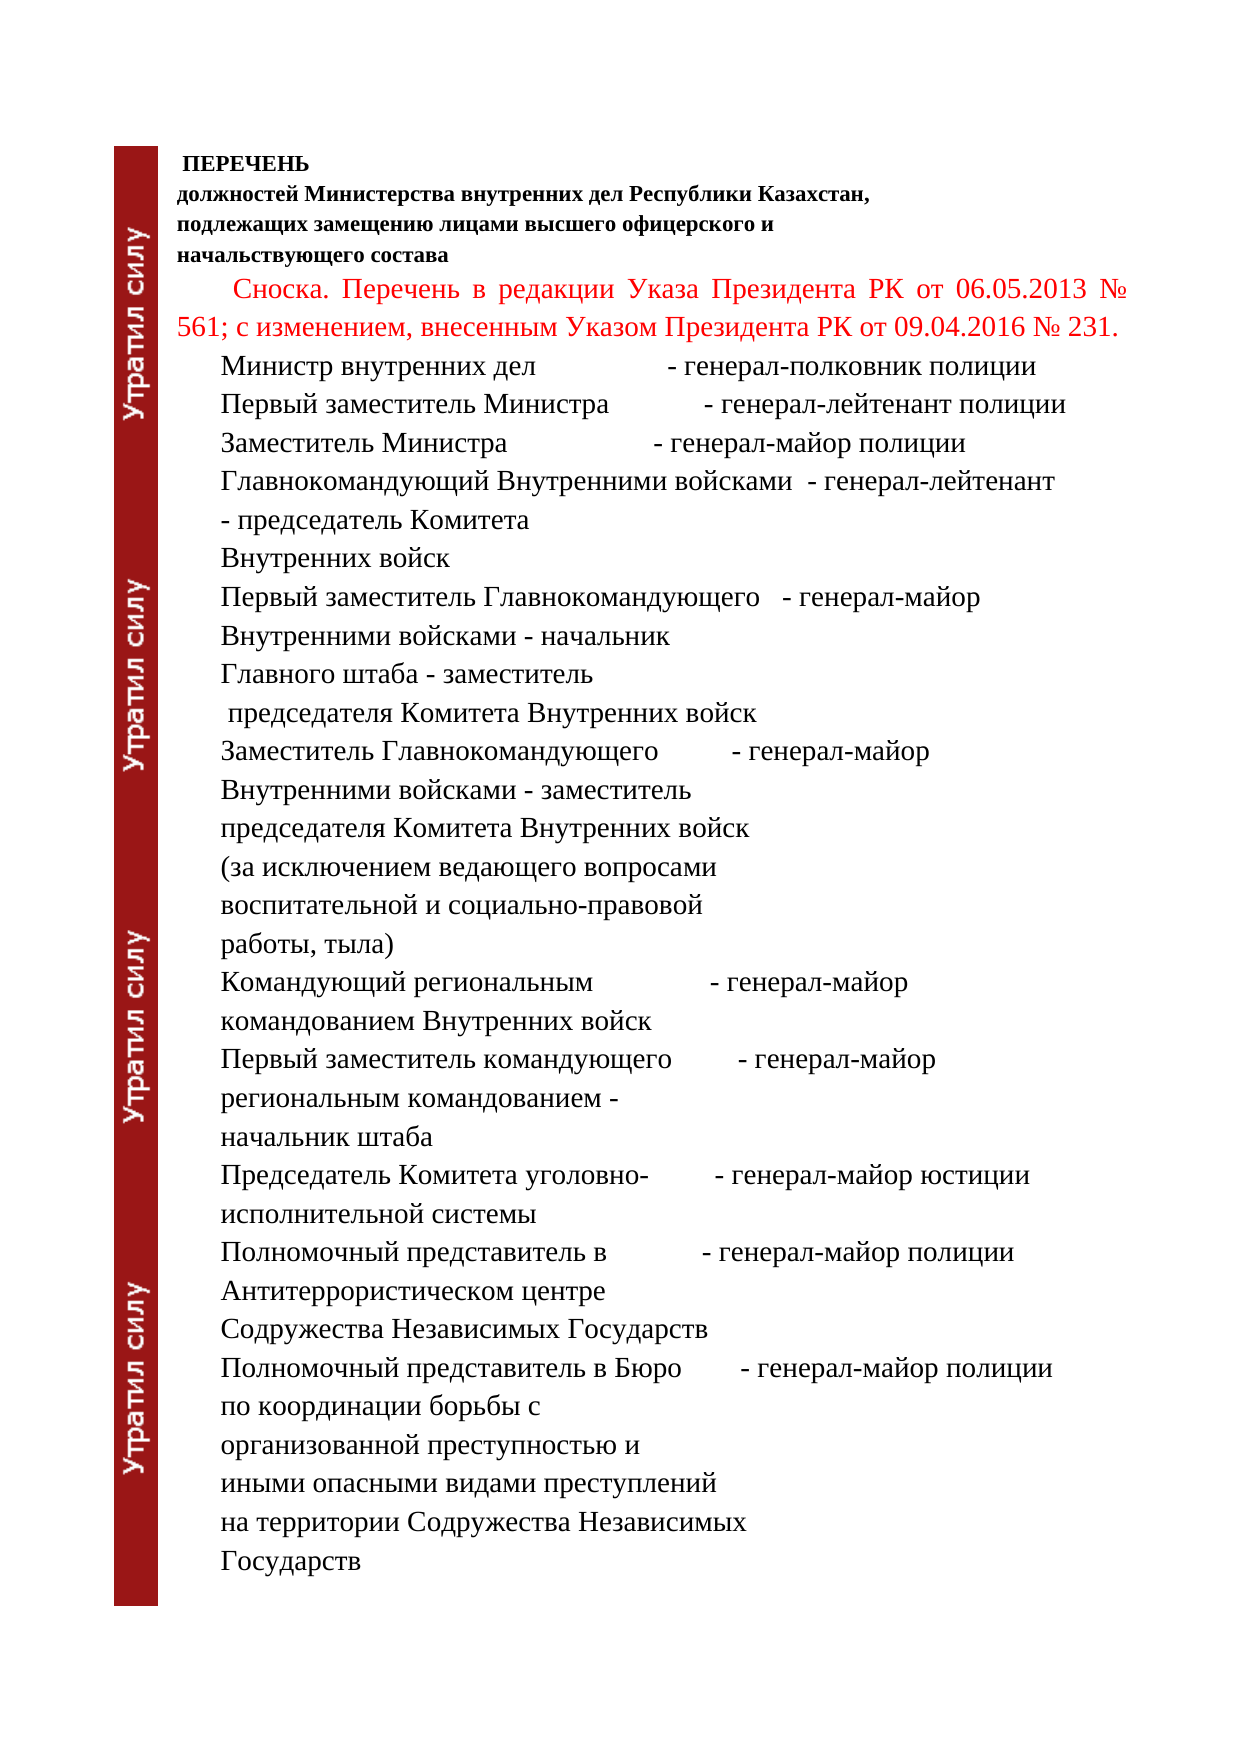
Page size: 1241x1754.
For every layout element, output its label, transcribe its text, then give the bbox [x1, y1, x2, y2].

picture [114, 882, 158, 887]
picture [114, 1075, 158, 1080]
text Заместитель Главнокомандующего - генерал-майор [112, 733, 1128, 767]
text воспитательной и социально-правовой [112, 887, 1128, 921]
text Председатель Комитета уголовно- - генерал-майор юстиции [112, 1157, 1128, 1191]
text Содружества Независимых Государств [112, 1311, 1128, 1345]
text Министр внутренних дел - генерал-полковник полиции [112, 348, 1128, 381]
picture [114, 921, 158, 926]
text ПЕРЕЧЕНЬ должностей Министерства внутренних дел Республики Казахстан, подлежащих замещению лицами высшего офицерского и начальствующего состава [112, 150, 1128, 267]
picture [114, 805, 158, 810]
picture [114, 728, 158, 733]
text Командующий региональным - генерал-майор [112, 964, 1128, 998]
text председателя Комитета Внутренних войск [112, 810, 1128, 844]
picture [114, 536, 158, 541]
picture [114, 613, 158, 618]
text Антитеррористическом центре [112, 1273, 1128, 1306]
picture [114, 1114, 158, 1119]
text начальник штаба [112, 1119, 1128, 1152]
text председателя Комитета Внутренних войск [112, 695, 1128, 728]
picture [114, 1306, 158, 1311]
picture [114, 458, 158, 463]
picture [114, 267, 158, 271]
picture [114, 574, 158, 579]
text - председатель Комитета [112, 502, 1128, 536]
picture [114, 690, 158, 695]
text командованием Внутренних войск [112, 1003, 1128, 1037]
picture [114, 343, 158, 348]
text на территории Содружества Независимых [112, 1504, 1128, 1538]
picture [114, 1037, 158, 1042]
picture [114, 959, 158, 964]
text Первый заместитель Главнокомандующего - генерал-майор [112, 579, 1128, 613]
picture [114, 1461, 158, 1466]
picture [114, 1191, 158, 1196]
text Главнокомандующий Внутренними войсками - генерал-лейтенант [112, 463, 1128, 497]
picture [114, 1422, 158, 1427]
picture [114, 767, 158, 772]
picture [114, 497, 158, 502]
text Главного штаба - заместитель [112, 656, 1128, 690]
picture [114, 1345, 158, 1350]
picture [114, 1152, 158, 1157]
text работы, тыла) [112, 926, 1128, 959]
text (за исключением ведающего вопросами [112, 849, 1128, 882]
picture [114, 1499, 158, 1504]
picture [114, 1383, 158, 1388]
text Внутренними войсками - начальник [112, 618, 1128, 651]
text Первый заместитель Министра - генерал-лейтенант полиции [112, 386, 1128, 420]
text Внутренних войск [112, 541, 1128, 574]
text Сноска. Перечень в редакции Указа Президента РК от 06.05.2013 № 561; с изменением, внесенным Указом Президента РК от 09.04.2016 № 231. [112, 271, 1128, 343]
text Полномочный представитель в - генерал-майор полиции [112, 1234, 1128, 1268]
picture [114, 844, 158, 849]
picture [114, 651, 158, 656]
picture [114, 146, 158, 150]
text региональным командованием - [112, 1080, 1128, 1114]
text Внутренними войсками - заместитель [112, 772, 1128, 805]
text Государств [112, 1543, 1128, 1576]
text исполнительной системы [112, 1196, 1128, 1229]
picture [114, 381, 158, 386]
picture [114, 1268, 158, 1273]
text организованной преступностью и [112, 1427, 1128, 1461]
picture [114, 998, 158, 1003]
picture [114, 1229, 158, 1234]
picture [114, 420, 158, 425]
picture [114, 1538, 158, 1543]
picture [114, 1576, 158, 1606]
text Первый заместитель командующего - генерал-майор [112, 1042, 1128, 1075]
text по координации борьбы с [112, 1388, 1128, 1422]
text иными опасными видами преступлений [112, 1466, 1128, 1499]
text Заместитель Министра - генерал-майор полиции [112, 425, 1128, 458]
text Полномочный представитель в Бюро - генерал-майор полиции [112, 1350, 1128, 1383]
